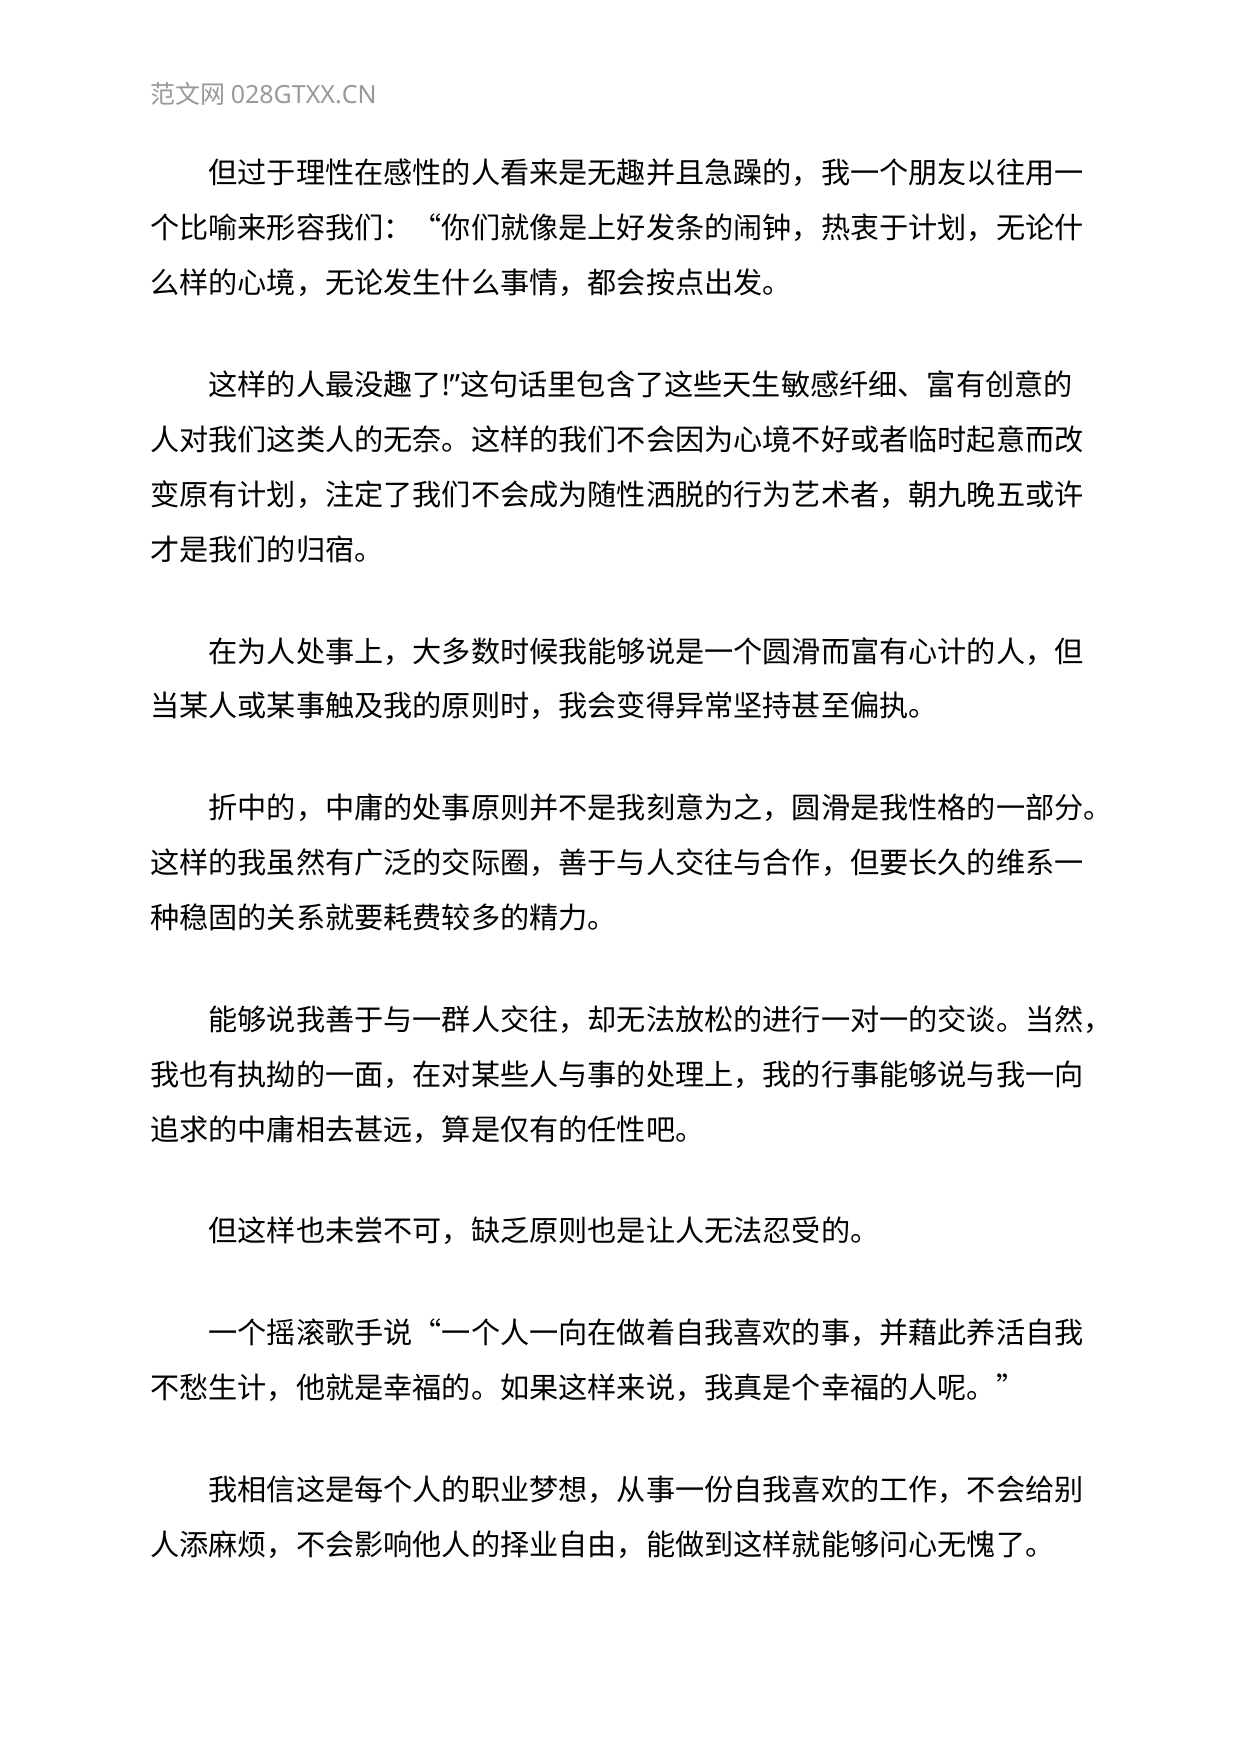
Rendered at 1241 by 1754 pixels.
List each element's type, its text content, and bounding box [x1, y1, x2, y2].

text 在为人处事上，大多数时候我能够说是一个圆滑而富有心计的人，但当某人或某事触及我的原则时，我会变得异常坚持甚至偏执。 [150, 628, 1090, 725]
text 一个摇滚歌手说“一个人一向在做着自我喜欢的事，并藉此养活自我不愁生计，他就是幸福的。如果这样来说，我真是个幸福的人呢。” [150, 1310, 1090, 1407]
text 但这样也未尝不可，缺乏原则也是让人无法忍受的。 [150, 1208, 1090, 1250]
text 这样的人最没趣了!”这句话里包含了这些天生敏感纤细、富有创意的人对我们这类人的无奈。这样的我们不会因为心境不好或者临时起意而改变原有计划，注定了我们不会成为随性洒脱的行为艺术者，朝九晚五或许才是我们的归宿。 [150, 362, 1090, 569]
text 折中的，中庸的处事原则并不是我刻意为之，圆滑是我性格的一部分。这样的我虽然有广泛的交际圈，善于与人交往与合作，但要长久的维系一种稳固的关系就要耗费较多的精力。 [150, 785, 1090, 937]
text 但过于理性在感性的人看来是无趣并且急躁的，我一个朋友以往用一个比喻来形容我们：“你们就像是上好发条的闹钟，热衷于计划，无论什么样的心境，无论发生什么事情，都会按点出发。 [150, 150, 1090, 302]
text 能够说我善于与一群人交往，却无法放松的进行一对一的交谈。当然，我也有执拗的一面，在对某些人与事的处理上，我的行事能够说与我一向追求的中庸相去甚远，算是仅有的任性吧。 [150, 996, 1090, 1148]
text 我相信这是每个人的职业梦想，从事一份自我喜欢的工作，不会给别人添麻烦，不会影响他人的择业自由，能做到这样就能够问心无愧了。 [150, 1466, 1090, 1563]
